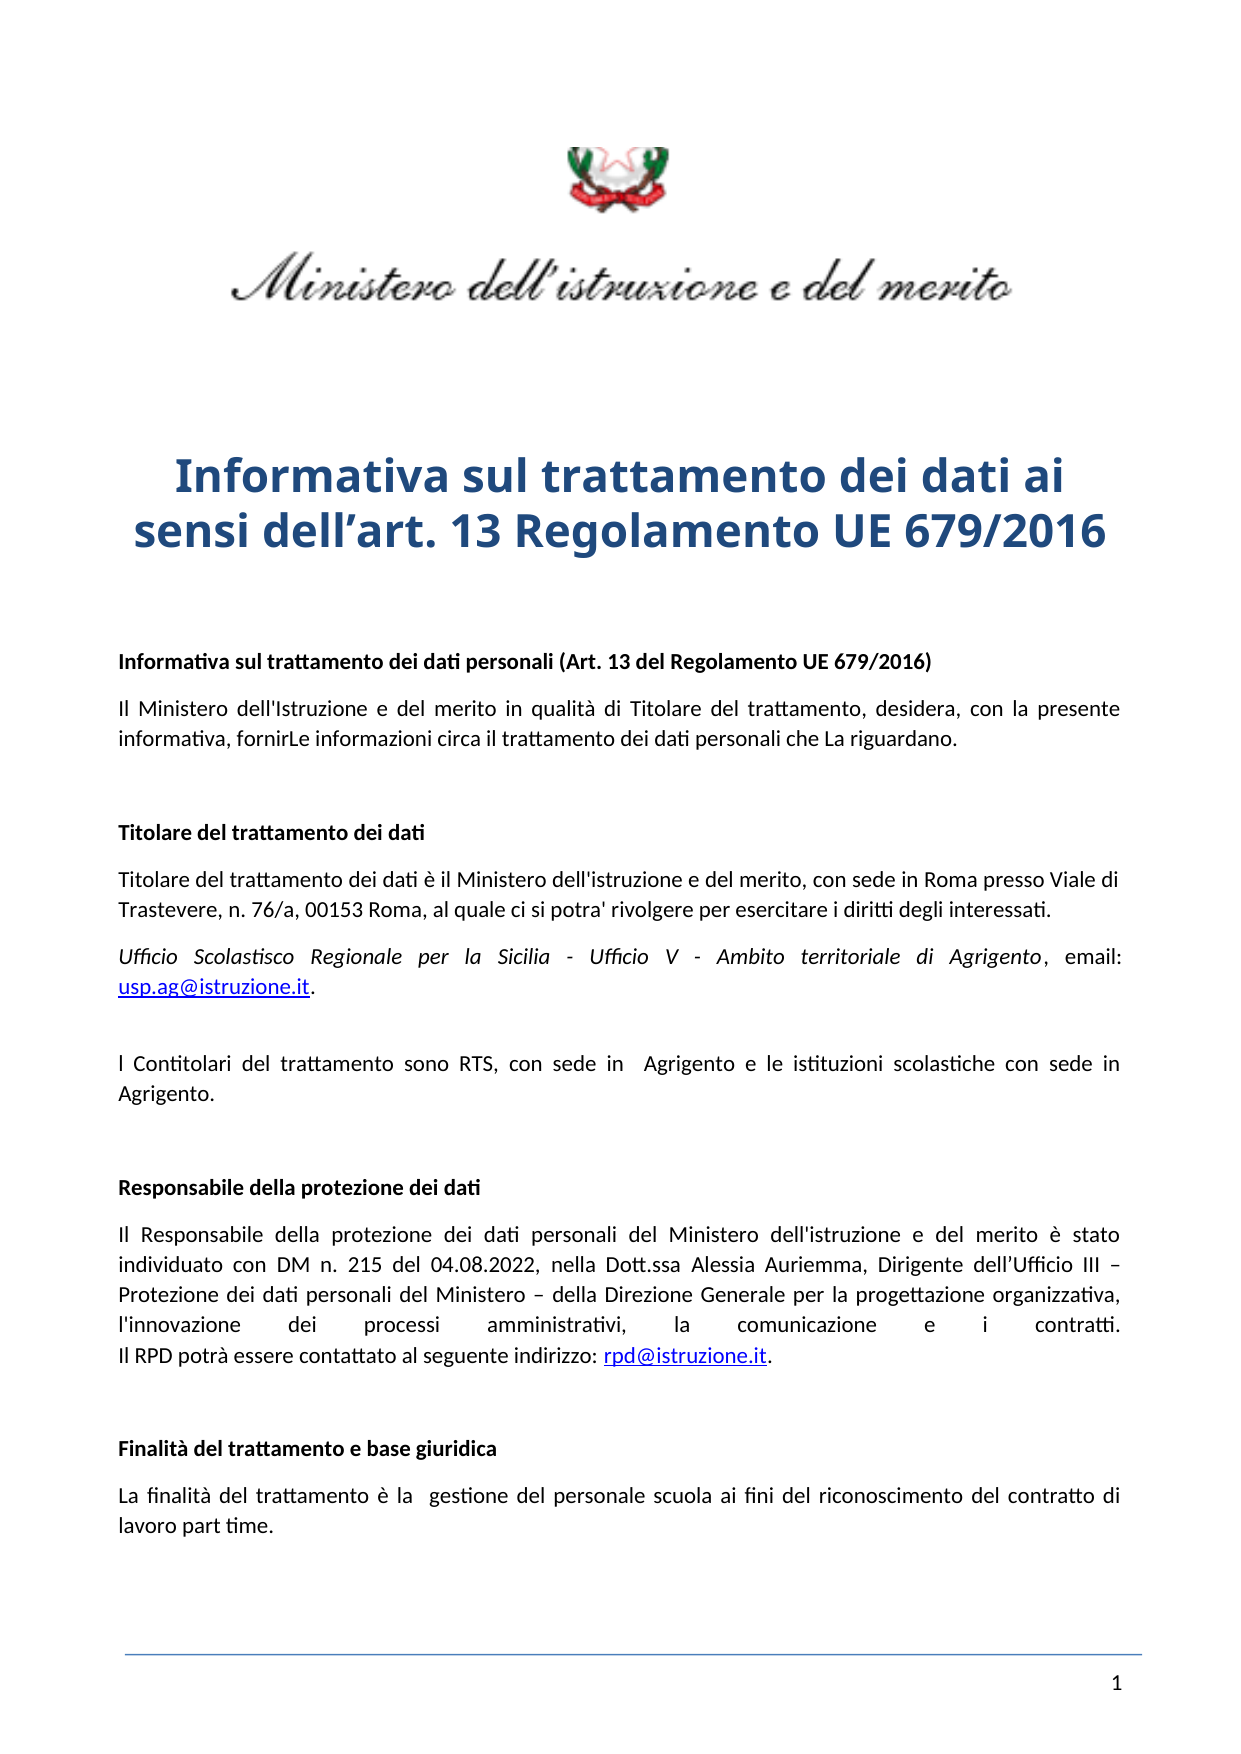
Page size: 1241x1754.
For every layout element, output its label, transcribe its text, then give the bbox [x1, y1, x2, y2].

text Informativa sul trattamento dei dati ai sensi dell’art. 13 Regolamento UE 679/2016 [118, 448, 1122, 560]
text Informativa sul trattamento dei dati personali (Art. 13 del Regolamento UE 679/2016) [118, 647, 1122, 675]
text l Contitolari del trattamento sono RTS, con sede in Agrigento e le istituzioni scolastiche con sede in Agrigento. [118, 1019, 1122, 1107]
text Responsabile della protezione dei dati [118, 1173, 1122, 1201]
text Ufficio Scolastisco Regionale per la Sicilia - Ufficio V - Ambito territoriale di Agrigento, email: usp.ag@istruzione.it. [118, 942, 1122, 1000]
text Titolare del trattamento dei dati è il Ministero dell'istruzione e del merito, con sede in Roma presso Viale di Trastevere, n. 76/a, 00153 Roma, al quale ci si potra' rivolgere per esercitare i diritti degli interessati. [118, 865, 1122, 923]
text Il Ministero dell'Istruzione e del merito in qualità di Titolare del trattamento, desidera, con la presente informativa, fornirLe informazioni circa il trattamento dei dati personali che La riguardano. [118, 694, 1122, 752]
picture [207, 147, 1033, 331]
text Il Responsabile della protezione dei dati personali del Ministero dell'istruzione e del merito è stato individuato con DM n. 215 del 04.08.2022, nella Dott.ssa Alessia Auriemma, Dirigente dell’Ufficio III – Protezione dei dati personali del Ministero – della Direzione Generale per la progettazione organizzativa, l'innovazione dei processi amministrativi, la comunicazione e i contratti. Il RPD potrà essere contattato al seguente indirizzo: rpd@istruzione.it. [118, 1220, 1122, 1280]
text La finalità del trattamento è la gestione del personale scuola ai fini del riconoscimento del contratto di lavoro part time. [118, 1481, 1122, 1540]
text Il Responsabile della protezione dei dati personali del Ministero dell'istruzione e del merito è stato individuato con DM n. 215 del 04.08.2022, nella Dott.ssa Alessia Auriemma, Dirigente dell’Ufficio III – Protezione dei dati personali del Ministero – della Direzione Generale per la progettazione organizzativa, l'innovazione dei processi amministrativi, la comunicazione e i contratti. Il RPD potrà essere contattato al seguente indirizzo: rpd@istruzione.it. [118, 1339, 1122, 1369]
text Titolare del trattamento dei dati [118, 818, 1122, 846]
text Finalità del trattamento e base giuridica [118, 1434, 1122, 1463]
